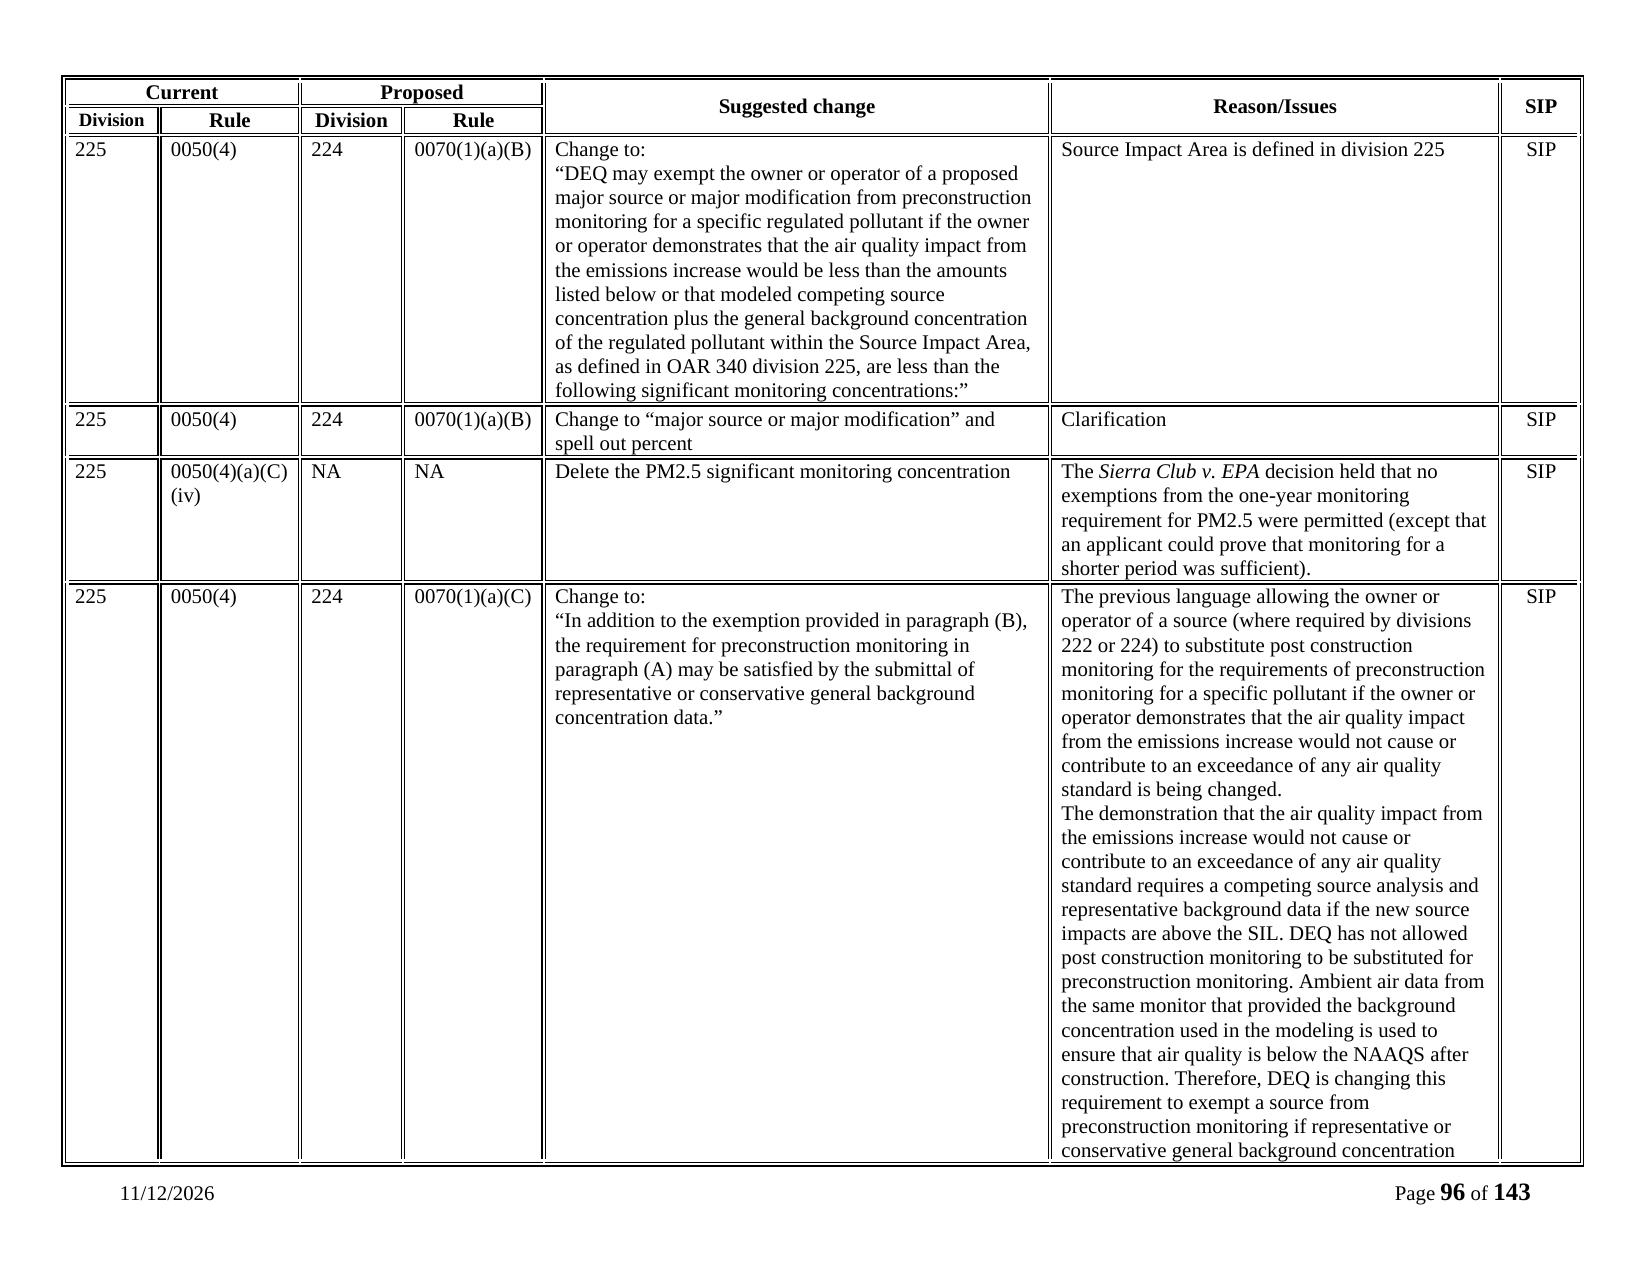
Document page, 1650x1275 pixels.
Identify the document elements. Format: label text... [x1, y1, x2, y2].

table_header Proposed [300, 77, 544, 104]
table_header Suggested change [544, 77, 1050, 132]
table_header Current [64, 77, 300, 104]
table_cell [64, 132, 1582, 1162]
table_cell Division [302, 108, 401, 132]
table_header SIP [1500, 79, 1580, 132]
table_cell Rule [405, 108, 541, 132]
table_header Reason/Issues [1050, 77, 1500, 132]
table_cell Rule [162, 108, 298, 132]
table_cell Division [64, 104, 159, 132]
